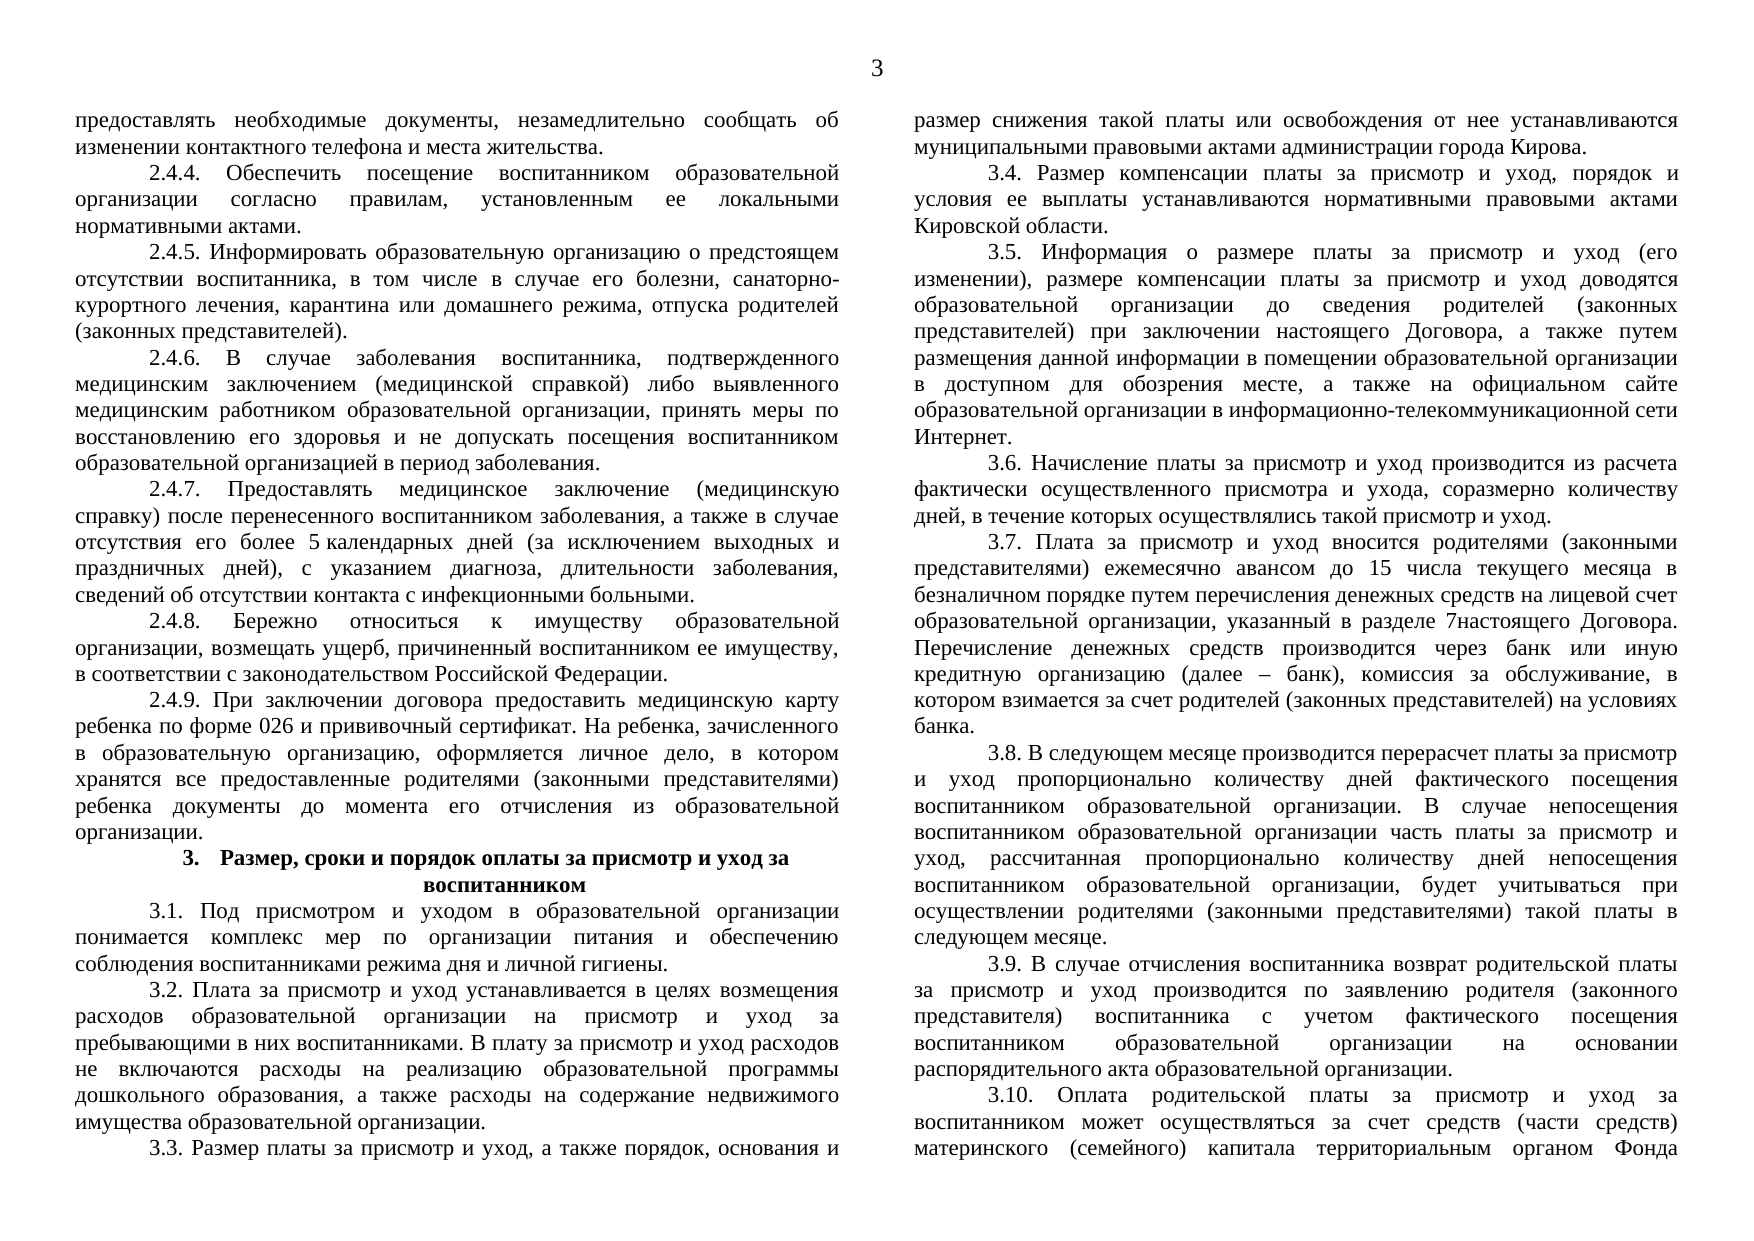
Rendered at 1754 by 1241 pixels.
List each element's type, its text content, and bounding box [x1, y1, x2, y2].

list Размер, сроки и порядок оплаты за присмотр и уход за воспитанником [131, 844, 840, 897]
text 2.4.8. Бережно относиться к имуществу образовательной организации, возмещать ущерб, причиненный воспитанником ее имуществу, в соответствии с законодательством Российской Федерации. [75, 607, 840, 686]
text 3.3. Размер платы за присмотр и уход, а также порядок, основания и размер снижения такой платы или освобождения от нее устанавливаются муниципальными правовыми актами администрации города Кирова. [75, 1134, 840, 1161]
text 3.3. Размер платы за присмотр и уход, а также порядок, основания и размер снижения такой платы или освобождения от нее устанавливаются муниципальными правовыми актами администрации города Кирова. [914, 106, 1679, 159]
text 2.4.6. В случае заболевания воспитанника, подтвержденного медицинским заключением (медицинской справкой) либо выявленного медицинским работником образовательной организации, принять меры по восстановлению его здоровья и не допускать посещения воспитанником образовательной организацией в период заболевания. [75, 344, 840, 475]
text 3.9. В случае отчисления воспитанника возврат родительской платы за присмотр и уход производится по заявлению родителя (законного представителя) воспитанника с учетом фактического посещения воспитанником образовательной организации на основании распорядительного акта образовательной организации. [914, 950, 1679, 1082]
text 3.7. Плата за присмотр и уход вносится родителями (законными представителями) ежемесячно авансом до 15 числа текущего месяца в безналичном порядке путем перечисления денежных средств на лицевой счет образовательной организации, указанный в разделе 7настоящего Договора. Перечисление денежных средств производится через банк или иную кредитную организацию (далее – банк), комиссия за обслуживание, в котором взимается за счет родителей (законных представителей) на условиях банка. [914, 528, 1679, 739]
text 3.6. Начисление платы за присмотр и уход производится из расчета фактически осуществленного присмотра и ухода, соразмерно количеству дней, в течение которых осуществлялись такой присмотр и уход. [914, 449, 1679, 528]
text 2.4.7. Предоставлять медицинское заключение (медицинскую справку) после перенесенного воспитанником заболевания, а также в случае отсутствия его более 5 календарных дней (за исключением выходных и праздничных дней), с указанием диагноза, длительности заболевания, сведений об отсутствии контакта с инфекционными больными. [75, 475, 840, 607]
text 2.4.9. При заключении договора предоставить медицинскую карту ребенка по форме 026 и прививочный сертификат. На ребенка, зачисленного в образовательную организацию, оформляется личное дело, в котором хранятся все предоставленные родителями (законными представителями) ребенка документы до момента его отчисления из образовательной организации. [75, 686, 840, 844]
text 3.1. Под присмотром и уходом в образовательной организации понимается комплекс мер по организации питания и обеспечению соблюдения воспитанниками режима дня и личной гигиены. [75, 897, 840, 976]
text 3.8. В следующем месяце производится перерасчет платы за присмотр и уход пропорционально количеству дней фактического посещения воспитанником образовательной организации. В случае непосещения воспитанником образовательной организации часть платы за присмотр и уход, рассчитанная пропорционально количеству дней непосещения воспитанником образовательной организации, будет учитываться при осуществлении родителями (законными представителями) такой платы в следующем месяце. [914, 739, 1679, 950]
text 3.4. Размер компенсации платы за присмотр и уход, порядок и условия ее выплаты устанавливаются нормативными правовыми актами Кировской области. [914, 159, 1679, 238]
text 3.5. Информация о размере платы за присмотр и уход (его изменении), размере компенсации платы за присмотр и уход доводятся образовательной организации до сведения родителей (законных представителей) при заключении настоящего Договора, а также путем размещения данной информации в помещении образовательной организации в доступном для обозрения месте, а также на официальном сайте образовательной организации в информационно-телекоммуникационной сети Интернет. [914, 238, 1679, 449]
text 3.2. Плата за присмотр и уход устанавливается в целях возмещения расходов образовательной организации на присмотр и уход за пребывающими в них воспитанниками. В плату за присмотр и уход расходов не включаются расходы на реализацию образовательной программы дошкольного образования, а также расходы на содержание недвижимого имущества образовательной организации. [75, 976, 840, 1134]
text 2.4.5. Информировать образовательную организацию о предстоящем отсутствии воспитанника, в том числе в случае его болезни, санаторно-курортного лечения, карантина или домашнего режима, отпуска родителей (законных представителей). [75, 238, 840, 344]
text 2.4.4. Обеспечить посещение воспитанником образовательной организации согласно правилам, установленным ее локальными нормативными актами. [75, 159, 840, 238]
